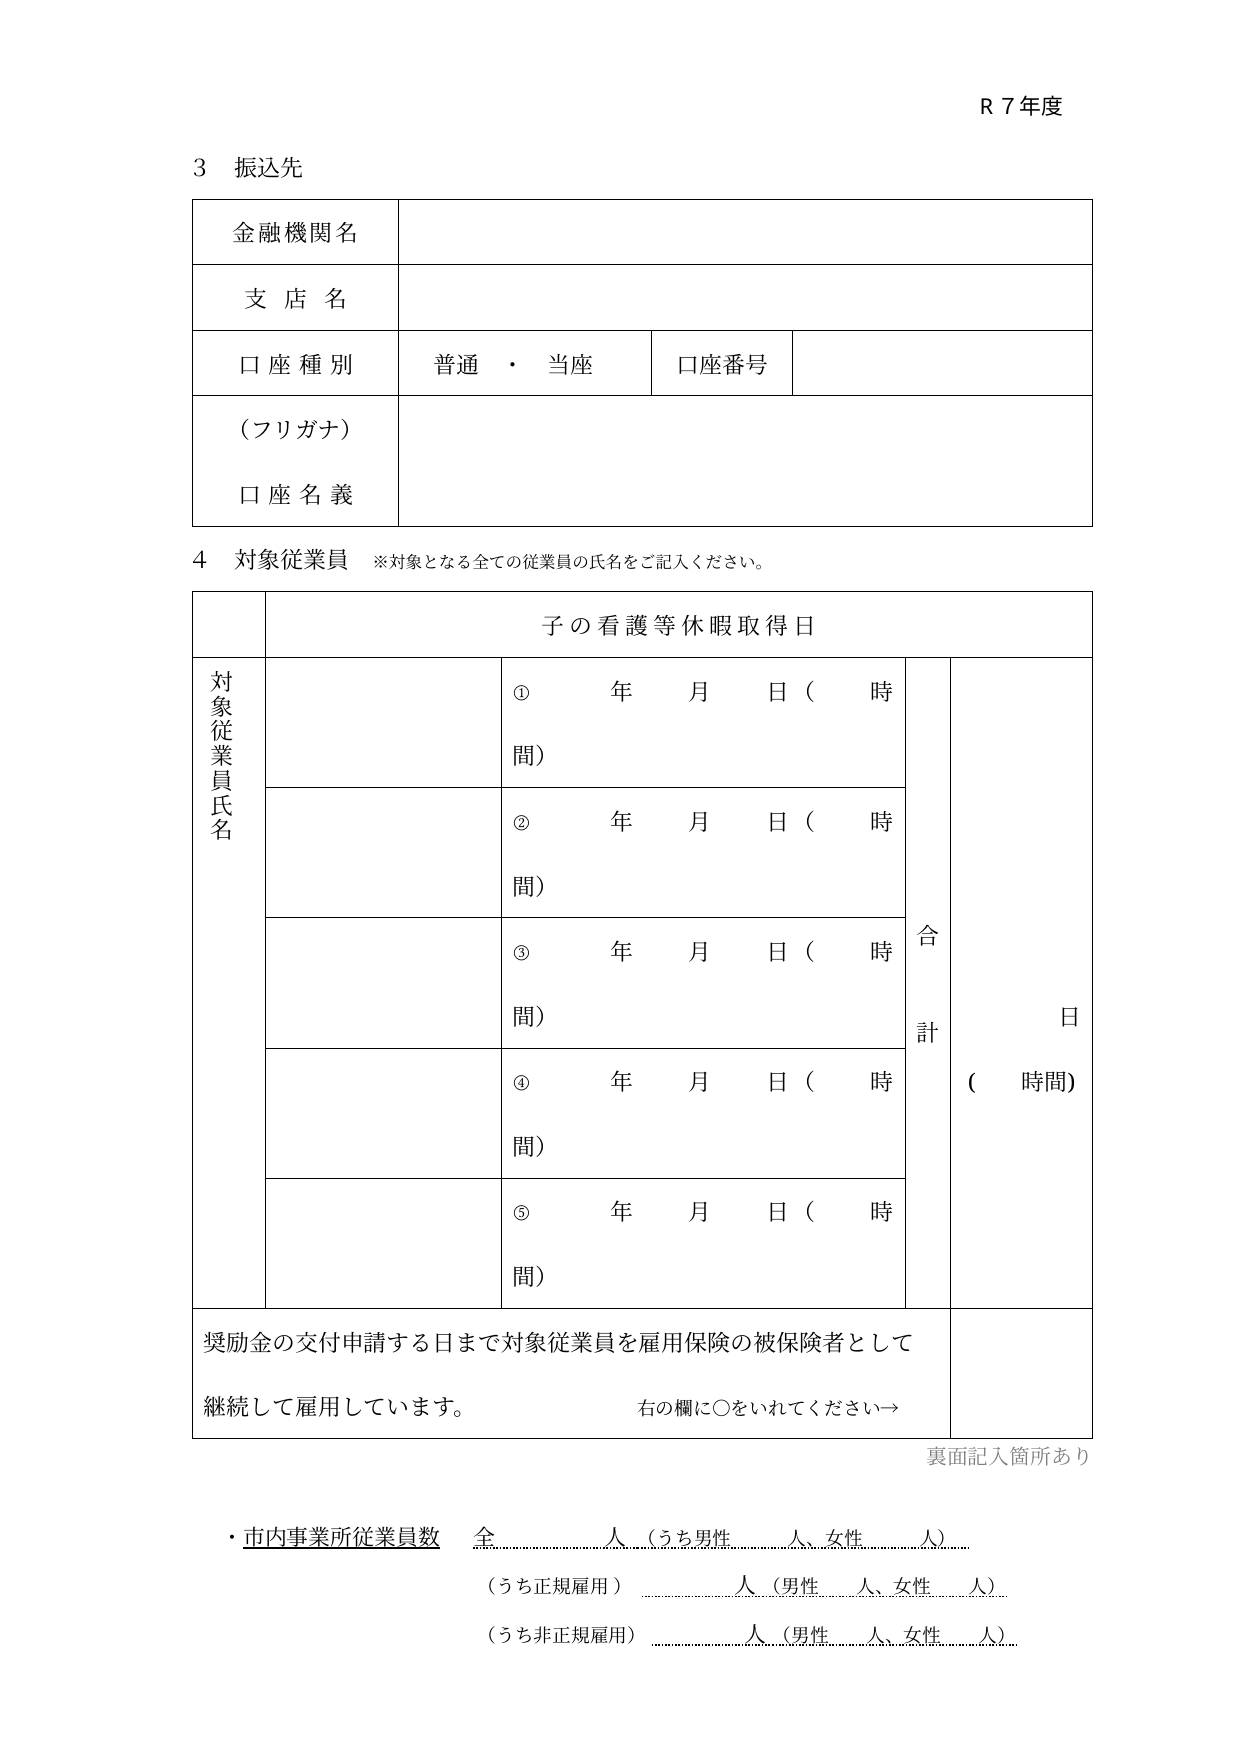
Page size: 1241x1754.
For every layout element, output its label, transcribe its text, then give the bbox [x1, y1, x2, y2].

table_cell [266, 1049, 501, 1178]
table_cell ( 時間) [951, 1048, 1092, 1308]
table_cell [951, 1309, 1092, 1438]
table_cell [266, 918, 501, 1047]
table_cell [266, 1179, 501, 1308]
table_cell 口座番号 [652, 331, 792, 395]
table_cell ④ 年 月 日（ 時間） [502, 1049, 905, 1178]
table_cell （フリガナ） 口座名義 [193, 396, 398, 526]
text ・市内事業所従業員数 全 人 （うち男性 人、女性 人） [177, 1520, 1092, 1552]
text ４ 対象従業員 ※対象となる全ての従業員の氏名をご記入ください。 [177, 527, 1092, 591]
table_header 子の看護等休暇取得日 [266, 592, 1092, 657]
table_cell 対象従業員氏名 [193, 658, 265, 1308]
table_cell ③ 年 月 日（ 時間） [502, 918, 905, 1047]
table_header [193, 592, 265, 657]
table_cell 普通 ・ 当座 [399, 331, 651, 395]
text ３ 振込先 [177, 134, 1092, 198]
table_cell 合 計 [906, 658, 950, 1308]
table_cell 奨励金の交付申請する日まで対象従業員を雇用保険の被保険者として 継続して雇用しています。 右の欄に○をいれてください→ [193, 1309, 950, 1438]
table_cell ② 年 月 日（ 時間） [502, 788, 905, 917]
table_cell ⑤ 年 月 日（ 時間） [502, 1179, 905, 1308]
text （うち非正規雇用） 人 （男性 人、女性 人） [177, 1617, 1092, 1649]
table_cell [399, 265, 1092, 330]
table_header 金融機関名 [193, 200, 398, 264]
table_cell 支店名 [193, 265, 398, 330]
table_cell 日 [951, 658, 1092, 1047]
text 裏面記入箇所あり [177, 1439, 1092, 1471]
table_cell [266, 658, 501, 787]
table_cell [399, 396, 1092, 526]
text （うち正規雇用 ） 人 （男性 人、女性 人） [177, 1568, 1092, 1601]
table_cell 口座種別 [193, 331, 398, 395]
table_cell [266, 788, 501, 917]
table_cell [793, 331, 1092, 395]
table_cell ① 年 月 日（ 時間） [502, 658, 905, 787]
table_header [399, 200, 1092, 264]
